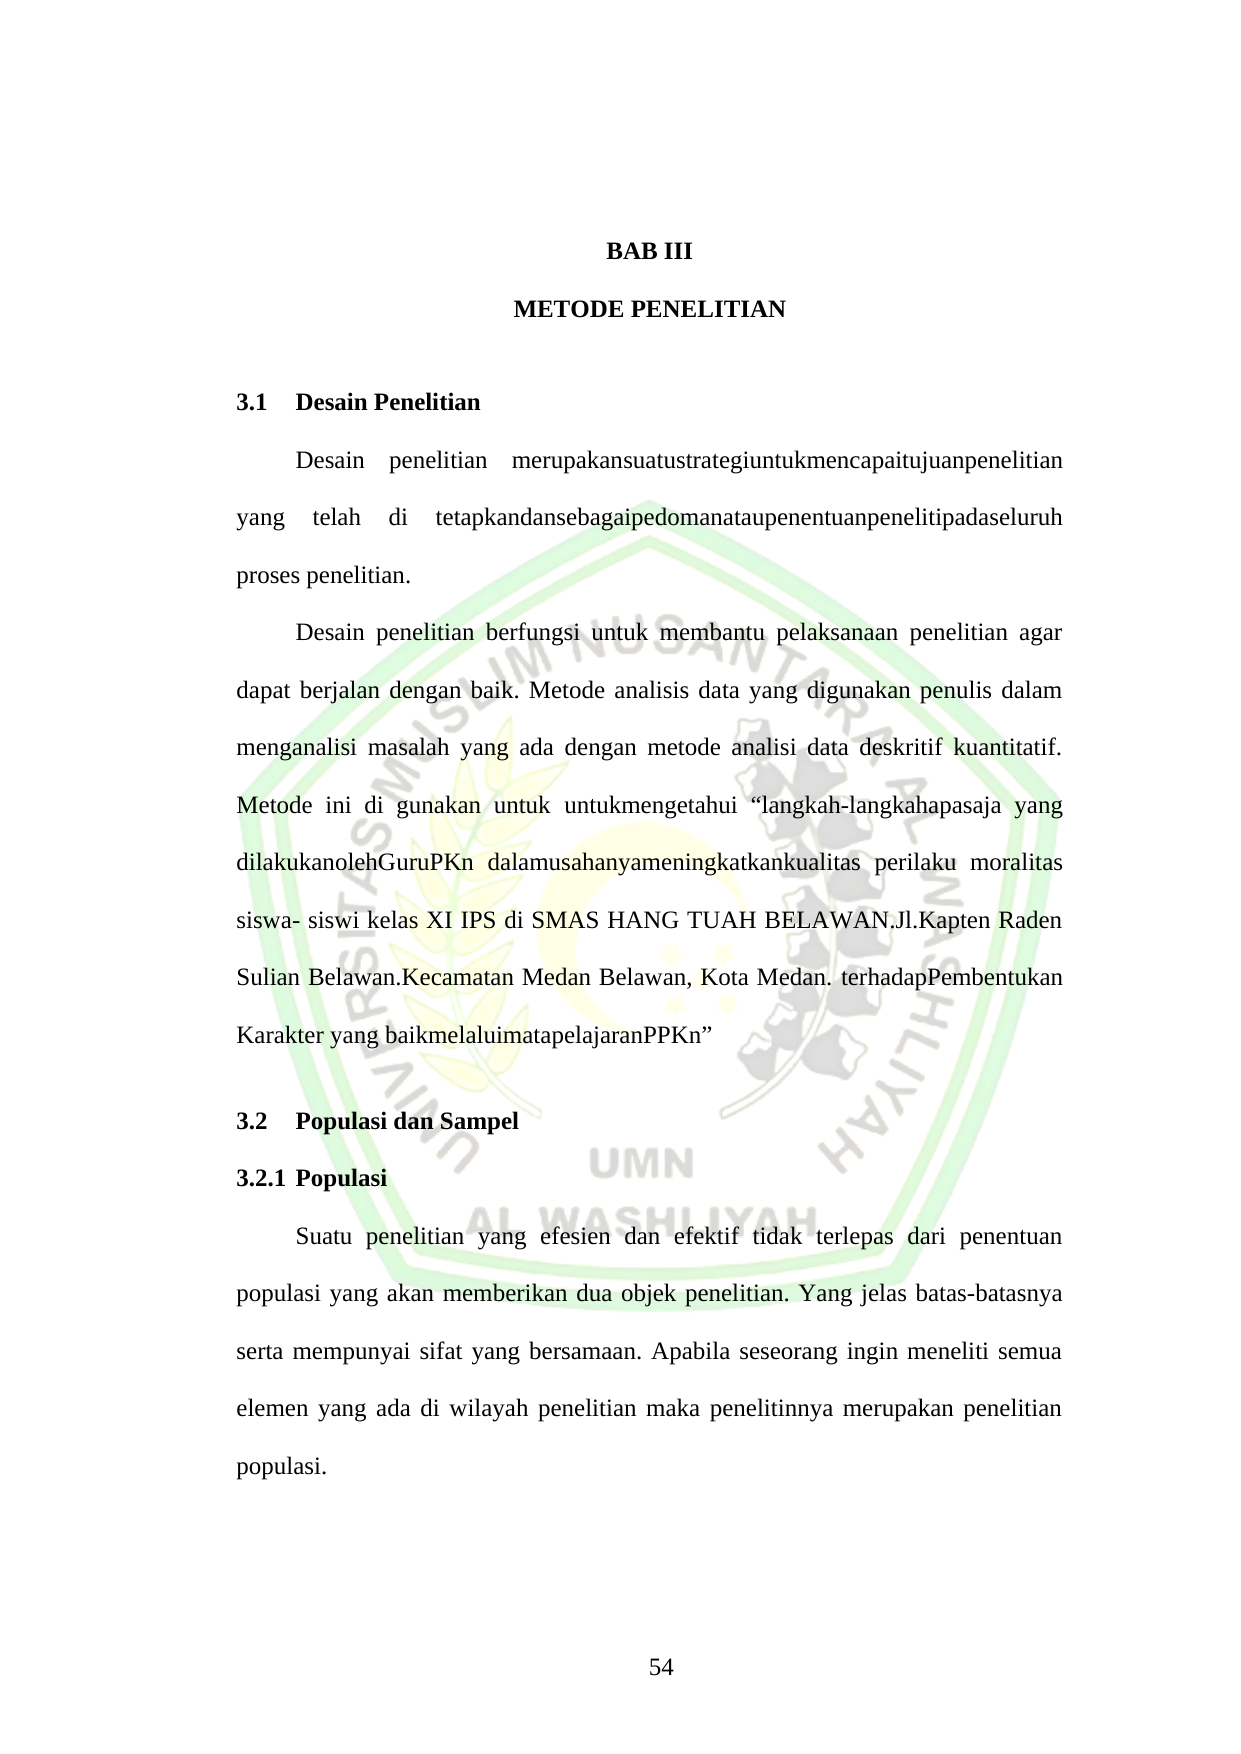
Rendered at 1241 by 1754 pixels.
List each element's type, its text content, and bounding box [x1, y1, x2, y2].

subtitle Populasi dan Sampel [236, 1106, 1063, 1135]
subtitle METODE PENELITIAN [236, 294, 1063, 322]
subtitle Populasi [236, 1163, 1063, 1192]
text Desain penelitian merupakansuatustrategiuntukmencapaitujuanpenelitian yang telah di tetapkandansebagaipedomanataupenentuanpenelitipadaseluruh proses penelitian. [236, 445, 1063, 588]
subtitle BAB III [236, 236, 1063, 265]
subtitle Desain Penelitian [236, 387, 1063, 416]
text Suatu penelitian yang efesien dan efektif tidak terlepas dari penentuan populasi yang akan memberikan dua objek penelitian. Yang jelas batas-batasnya serta mempunyai sifat yang bersamaan. Apabila seseorang ingin meneliti semua elemen yang ada di wilayah penelitian maka penelitinnya merupakan penelitian populasi. [236, 1221, 1063, 1480]
text Desain penelitian berfungsi untuk membantu pelaksanaan penelitian agar dapat berjalan dengan baik. Metode analisis data yang digunakan penulis dalam menganalisi masalah yang ada dengan metode analisi data deskritif kuantitatif. Metode ini di gunakan untuk untukmengetahui “langkah-langkahapasaja yang dilakukanolehGuruPKn dalamusahanyameningkatkankualitas perilaku moralitas siswa- siswi kelas XI IPS di SMAS HANG TUAH BELAWAN.Jl.Kapten Raden Sulian Belawan.Kecamatan Medan Belawan, Kota Medan. terhadapPembentukan Karakter yang baikmelaluimatapelajaranPPKn” [236, 617, 1063, 1048]
